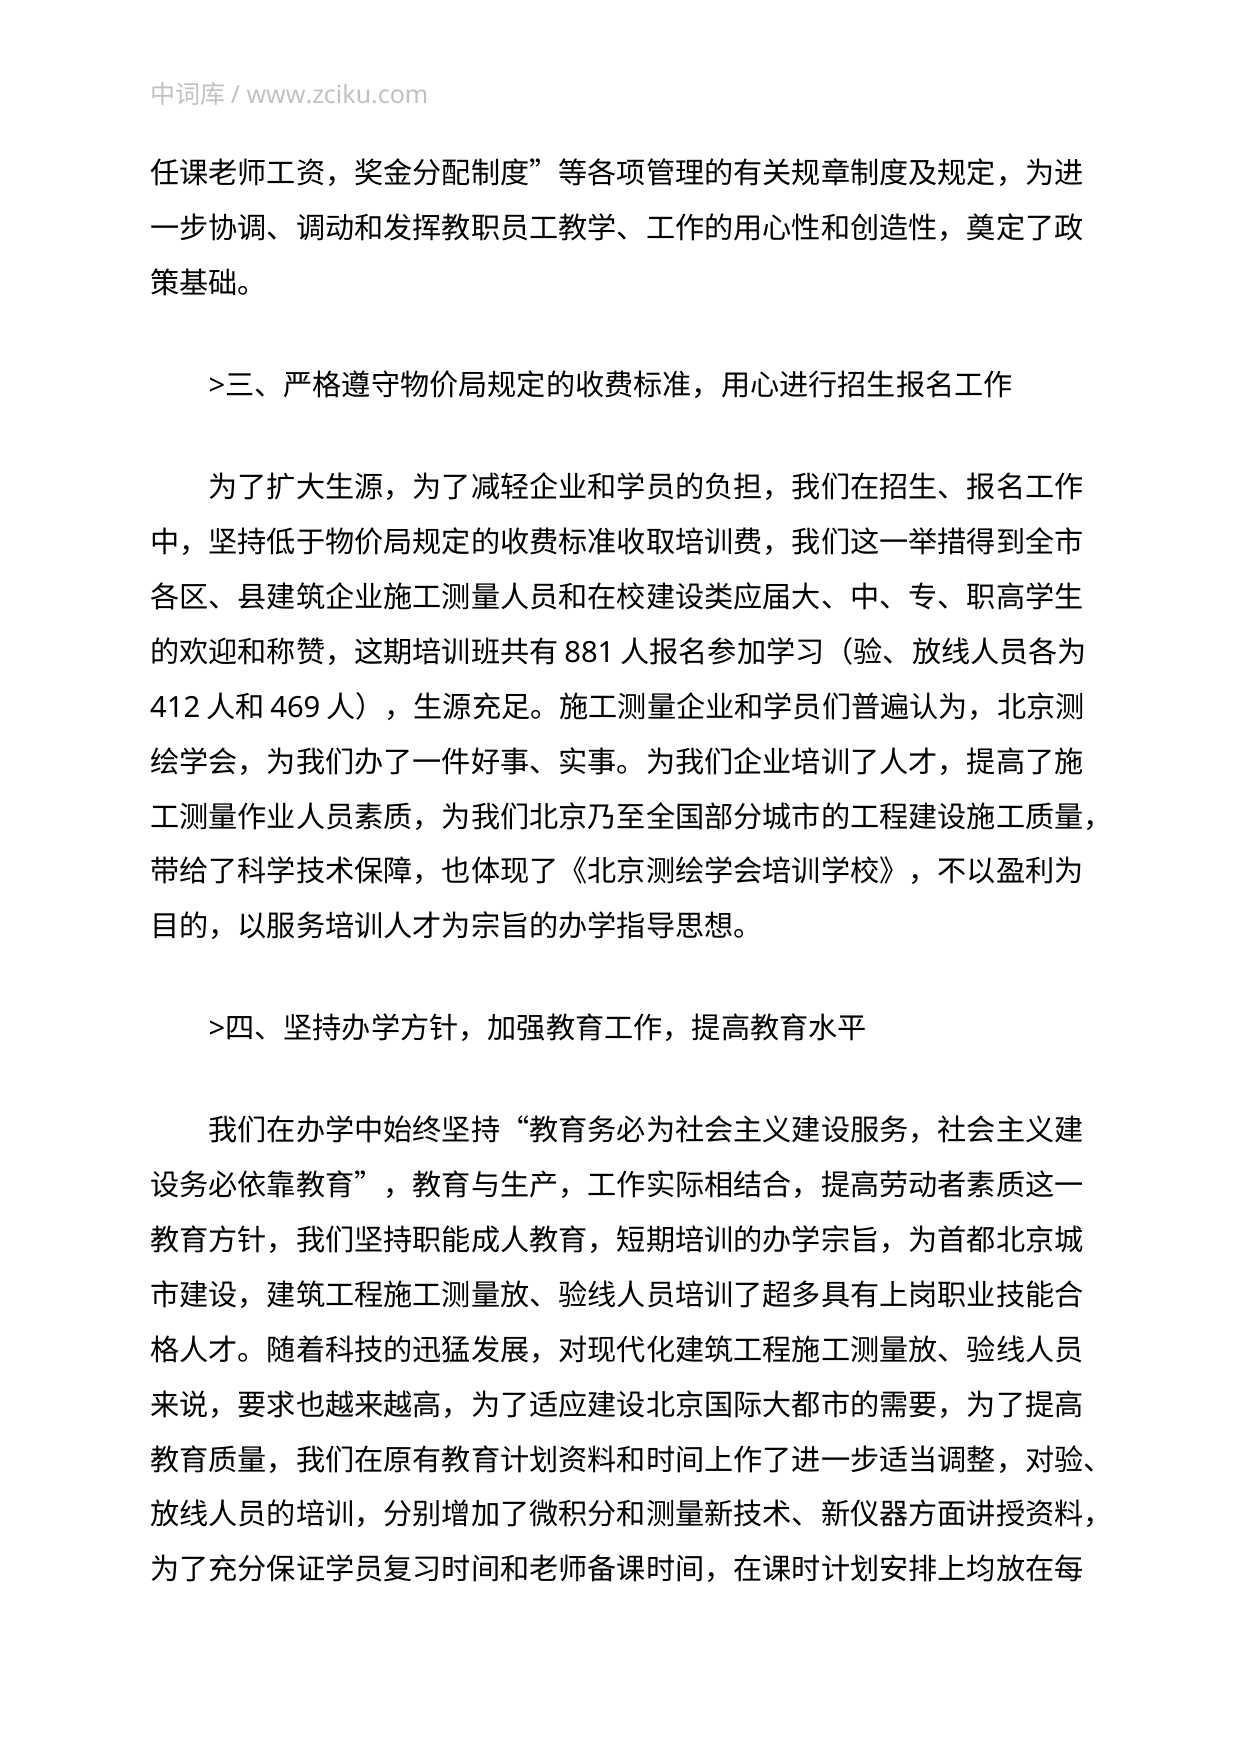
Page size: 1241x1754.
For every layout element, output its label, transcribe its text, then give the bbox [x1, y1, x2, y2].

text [150, 150, 1090, 302]
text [150, 1107, 1090, 1588]
text >四、坚持办学方针，加强教育工作，提高教育水平 [150, 1005, 1090, 1047]
text 为了扩大生源，为了减轻企业和学员的负担，我们在招生、报名工作中，坚持低于物价局规定的收费标准收取培训费，我们这一举措得到全市各区、县建筑企业施工测量人员和在校建设类应届大、中、专、职高学生的欢迎和称赞，这期培训班共有881人报名参加学习（验、放线人员各为412人和469人），生源充足。施工测量企业和学员们普遍认为，北京测绘学会，为我们办了一件好事、实事。为我们企业培训了人才，提高了施工测量作业人员素质，为我们北京乃至全国部分城市的工程建设施工质量，带给了科学技术保障，也体现了《北京测绘学会培训学校》，不以盈利为目的，以服务培训人才为宗旨的办学指导思想。 [150, 463, 1090, 945]
text >三、严格遵守物价局规定的收费标准，用心进行招生报名工作 [150, 362, 1090, 404]
